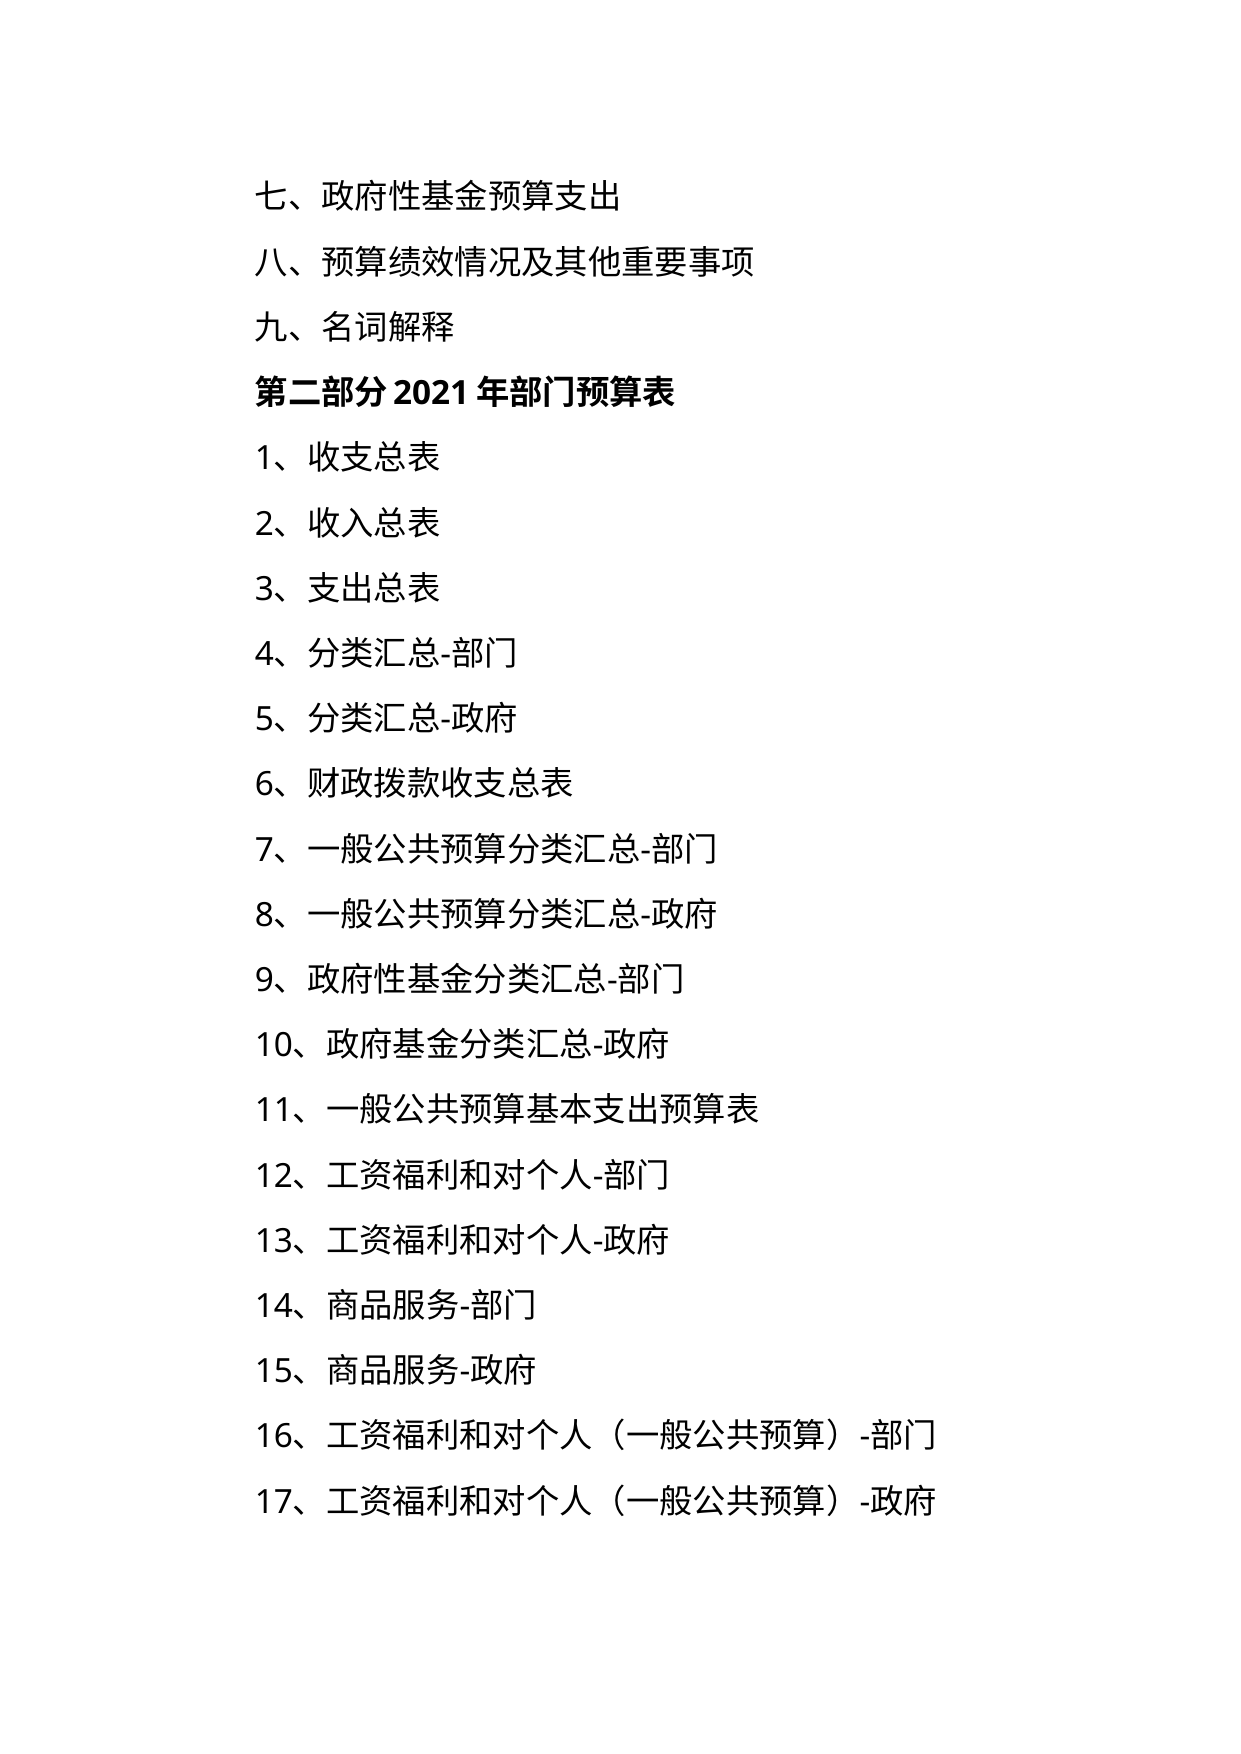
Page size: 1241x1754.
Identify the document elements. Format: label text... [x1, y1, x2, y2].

text 九、名词解释 [187, 292, 1053, 357]
text 6、财政拨款收支总表 [187, 749, 1053, 814]
text 3、支出总表 [187, 553, 1053, 618]
text 11、一般公共预算基本支出预算表 [187, 1075, 1053, 1140]
text 5、分类汇总-政府 [187, 684, 1053, 749]
text 13、工资福利和对个人-政府 [187, 1205, 1053, 1270]
text 16、工资福利和对个人（一般公共预算）-部门 [187, 1401, 1053, 1466]
text 12、工资福利和对个人-部门 [187, 1140, 1053, 1205]
text 15、商品服务-政府 [187, 1336, 1053, 1401]
text 8、一般公共预算分类汇总-政府 [187, 879, 1053, 944]
text 10、政府基金分类汇总-政府 [187, 1010, 1053, 1075]
text 七、政府性基金预算支出 [187, 162, 1053, 227]
text 第二部分 2021年部门预算表 [187, 358, 1053, 423]
text 八、预算绩效情况及其他重要事项 [187, 227, 1053, 292]
text 1、收支总表 [187, 423, 1053, 488]
text 17、工资福利和对个人（一般公共预算）-政府 [187, 1466, 1053, 1531]
text 9、政府性基金分类汇总-部门 [187, 944, 1053, 1009]
text 7、一般公共预算分类汇总-部门 [187, 814, 1053, 879]
text 2、收入总表 [187, 488, 1053, 553]
text 14、商品服务-部门 [187, 1271, 1053, 1336]
text 4、分类汇总-部门 [187, 618, 1053, 683]
